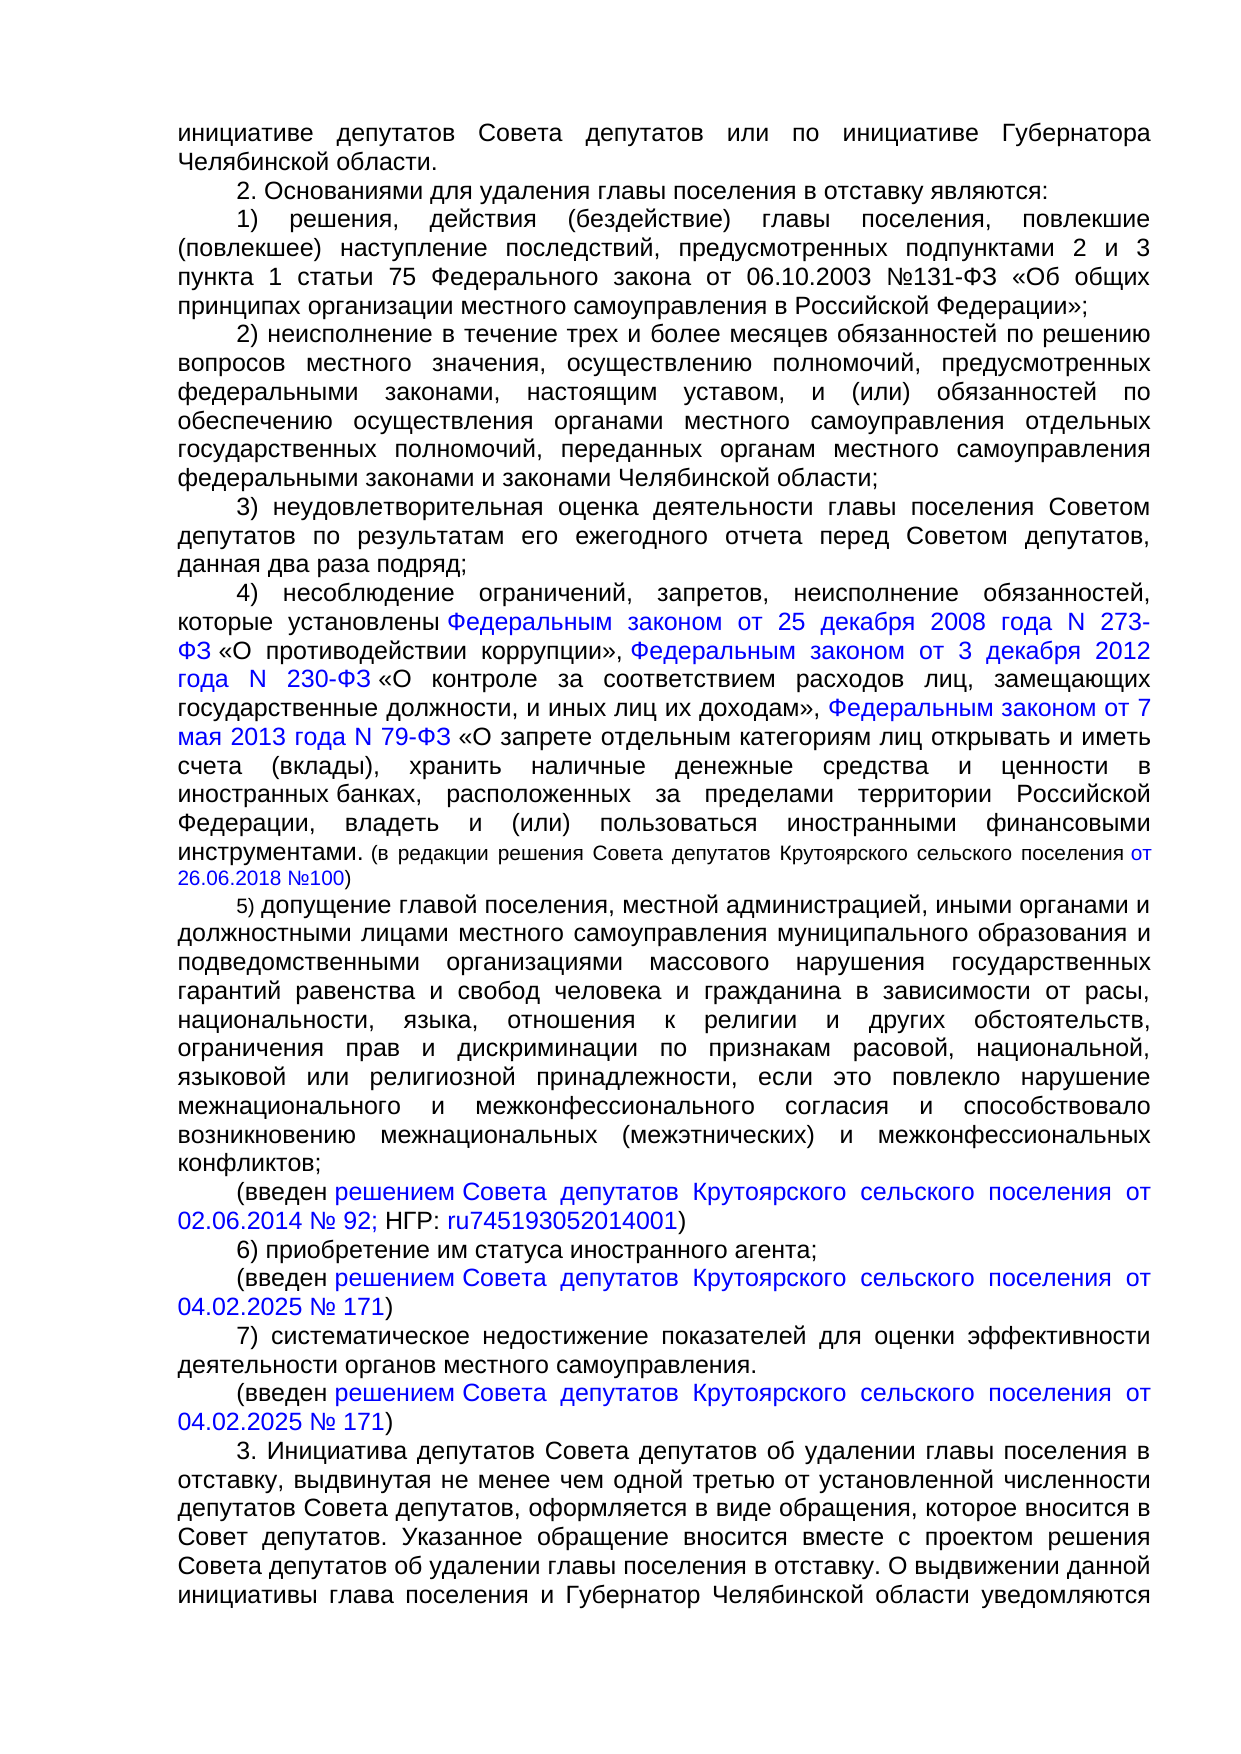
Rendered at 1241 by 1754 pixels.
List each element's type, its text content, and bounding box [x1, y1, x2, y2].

text 1) решения, действия (бездействие) главы поселения, повлекшие (повлекшее) наступление последствий, предусмотренных подпунктами 2 и 3 пункта 1 статьи 75 Федерального закона от 06.10.2003 №131-ФЗ «Об общих принципах организации местного самоуправления в Российской Федерации»; [177, 204, 1152, 319]
text 4) несоблюдение ограничений, запретов, неисполнение обязанностей, которые установлены Федеральным законом от 25 декабря 2008 года N 273-ФЗ «О противодействии коррупции», Федеральным законом от 3 декабря 2012 года N 230-ФЗ «О контроле за соответствием расходов лиц, замещающих государственные должности, и иных лиц их доходам», Федеральным законом от 7 мая 2013 года N 79-ФЗ «О запрете отдельным категориям лиц открывать и иметь счета (вклады), хранить наличные денежные средства и ценности в иностранных банках, расположенных за пределами территории Российской Федерации, владеть и (или) пользоваться иностранными финансовыми инструментами. (в редакции решения Совета депутатов Крутоярского сельского поселения от 26.06.2018 №100) [177, 578, 1152, 889]
text (введен решением Совета депутатов Крутоярского сельского поселения от 02.06.2014 № 92; НГР: ru745193052014001) [177, 1177, 1152, 1234]
text (введен решением Совета депутатов Крутоярского сельского поселения от 04.02.2025 № 171) [177, 1263, 1152, 1321]
text (введен решением Совета депутатов Крутоярского сельского поселения от 04.02.2025 № 171) [177, 1378, 1152, 1436]
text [177, 1436, 1152, 1608]
text 7) систематическое недостижение показателей для оценки эффективности деятельности органов местного самоуправления. [177, 1321, 1152, 1378]
text 2. Основаниями для удаления главы поселения в отставку являются: [177, 176, 1152, 204]
text 3) неудовлетворительная оценка деятельности главы поселения Советом депутатов по результатам его ежегодного отчета перед Советом депутатов, данная два раза подряд; [177, 492, 1152, 578]
text 6) приобретение им статуса иностранного агента; [177, 1234, 1152, 1263]
text 5) допущение главой поселения, местной администрацией, иными органами и должностными лицами местного самоуправления муниципального образования и подведомственными организациями массового нарушения государственных гарантий равенства и свобод человека и гражданина в зависимости от расы, национальности, языка, отношения к религии и других обстоятельств, ограничения прав и дискриминации по признакам расовой, национальной, языковой или религиозной принадлежности, если это повлекло нарушение межнационального и межконфессионального согласия и способствовало возникновению межнациональных (межэтнических) и межконфессиональных конфликтов; [177, 889, 1152, 1177]
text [177, 118, 1152, 176]
text 2) неисполнение в течение трех и более месяцев обязанностей по решению вопросов местного значения, осуществлению полномочий, предусмотренных федеральными законами, настоящим уставом, и (или) обязанностей по обеспечению осуществления органами местного самоуправления отдельных государственных полномочий, переданных органам местного самоуправления федеральными законами и законами Челябинской области; [177, 319, 1152, 492]
